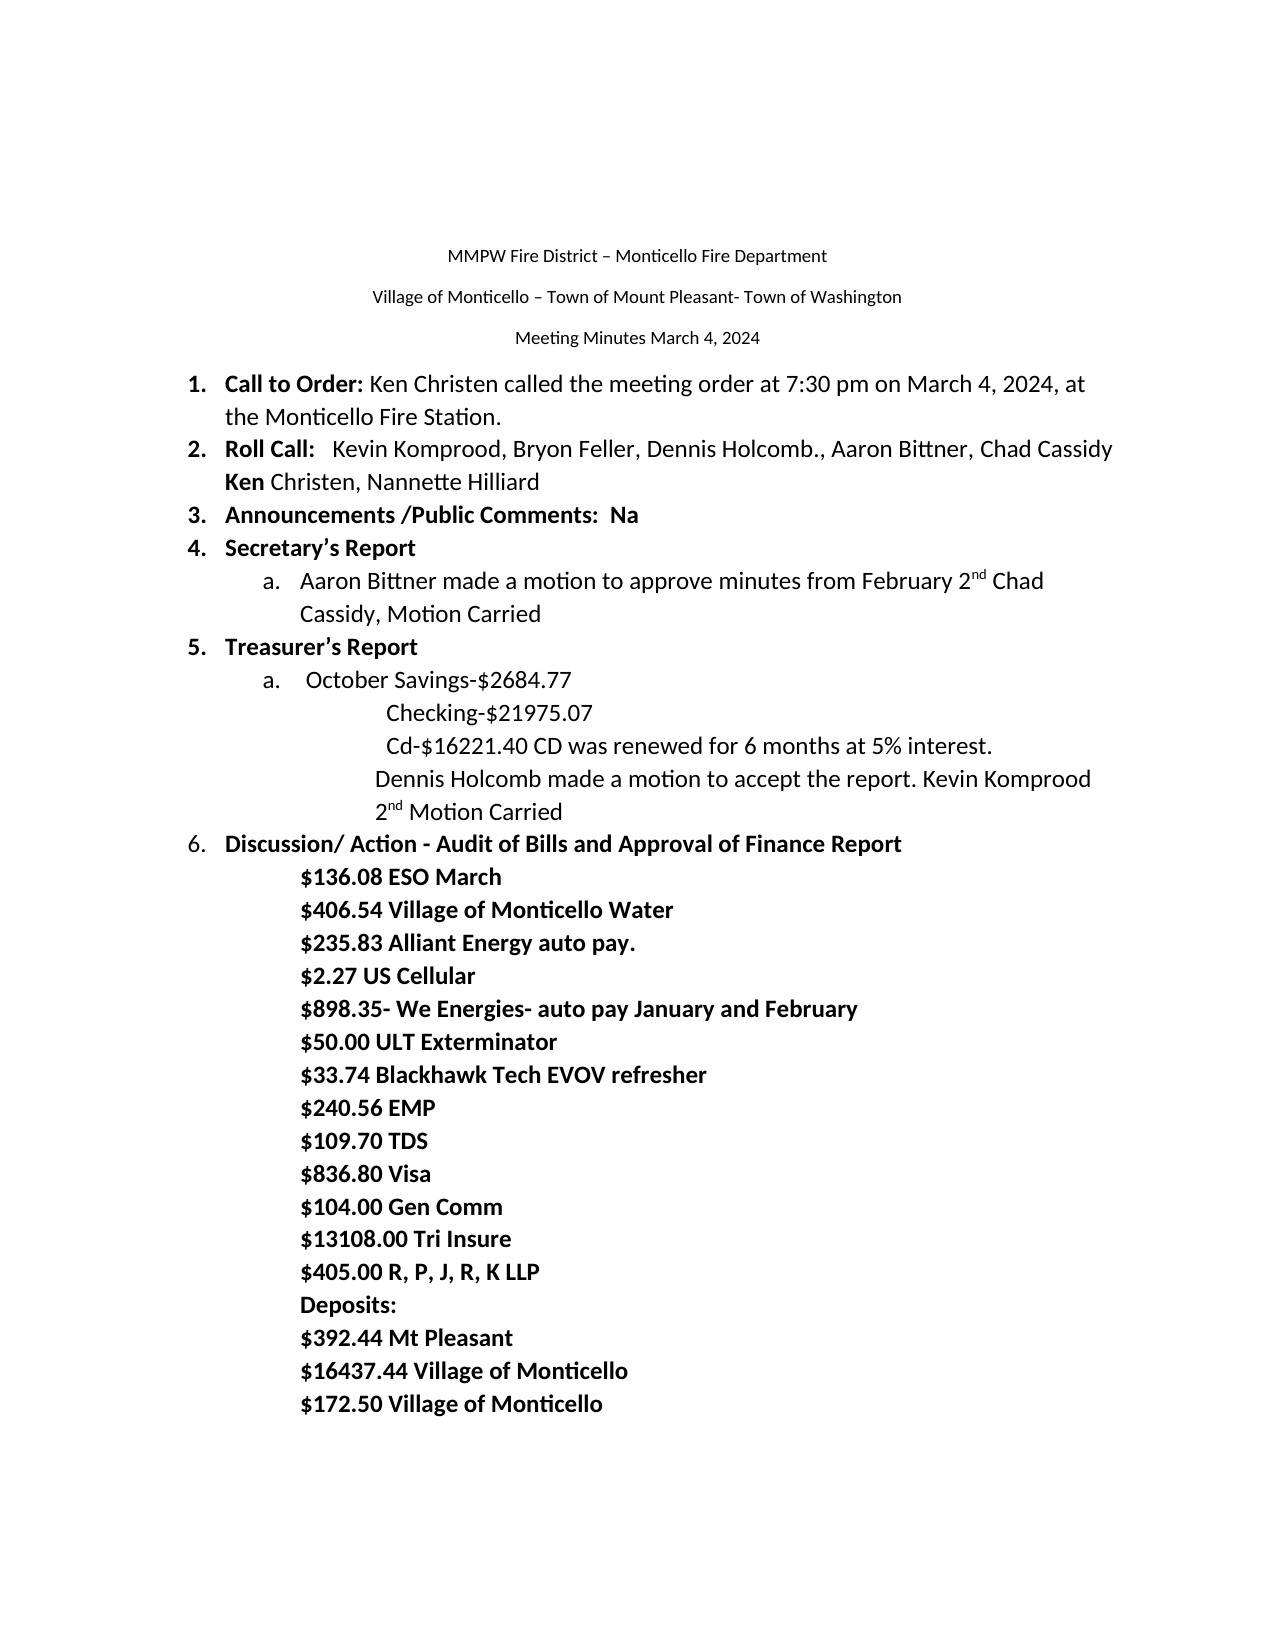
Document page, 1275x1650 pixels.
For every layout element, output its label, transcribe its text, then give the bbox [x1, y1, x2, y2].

list $104.00 Gen Comm [300, 1191, 1125, 1221]
list $13108.00 Tri Insure [300, 1224, 1125, 1254]
list $16437.44 Village of Monticello [300, 1355, 1125, 1386]
list $136.08 ESO March [300, 862, 1125, 892]
text MMPW Fire District – Monticello Fire Department [150, 244, 1125, 267]
list $33.74 Blackhawk Tech EVOV refresher [300, 1059, 1125, 1089]
list Aaron Bittner made a motion to approve minutes from February 2nd Chad Cassidy, Motion Carried [262, 565, 1125, 629]
list October Savings-$2684.77 [262, 664, 1125, 694]
list Roll Call: Kevin Komprood, Bryon Feller, Dennis Holcomb., Aaron Bittner, Chad Cassidy Ken Christen, Nannette Hilliard [187, 434, 1125, 497]
list Discussion/ Action - Audit of Bills and Approval of Finance Report [187, 829, 1125, 859]
text Village of Monticello – Town of Mount Pleasant- Town of Washington [150, 285, 1125, 308]
list Announcements /Public Comments: Na [187, 499, 1125, 530]
text Meeting Minutes March 4, 2024 [150, 326, 1125, 349]
list $898.35- We Energies- auto pay January and February [300, 993, 1125, 1024]
list Deposits: [300, 1289, 1125, 1320]
list $172.50 Village of Monticello [300, 1388, 1125, 1419]
list $406.54 Village of Monticello Water [300, 894, 1125, 925]
list Checking-$21975.07 [375, 697, 1125, 727]
list Treasurer’s Report [187, 631, 1125, 662]
list Cd-$16221.40 CD was renewed for 6 months at 5% interest. [375, 730, 1125, 760]
list $235.83 Alliant Energy auto pay. [300, 927, 1125, 958]
list $50.00 ULT Exterminator [300, 1026, 1125, 1057]
list Secretary’s Report [187, 532, 1125, 563]
list $2.27 US Cellular [300, 960, 1125, 991]
list Call to Order: Ken Christen called the meeting order at 7:30 pm on March 4, 2024, at the Monticello Fire Station. [187, 368, 1125, 431]
list $109.70 TDS [300, 1125, 1125, 1155]
list $836.80 Visa [300, 1158, 1125, 1188]
list $405.00 R, P, J, R, K LLP [300, 1257, 1125, 1287]
list $240.56 EMP [300, 1092, 1125, 1122]
list $392.44 Mt Pleasant [300, 1322, 1125, 1353]
list Dennis Holcomb made a motion to accept the report. Kevin Komprood 2nd Motion Carried [375, 763, 1125, 826]
